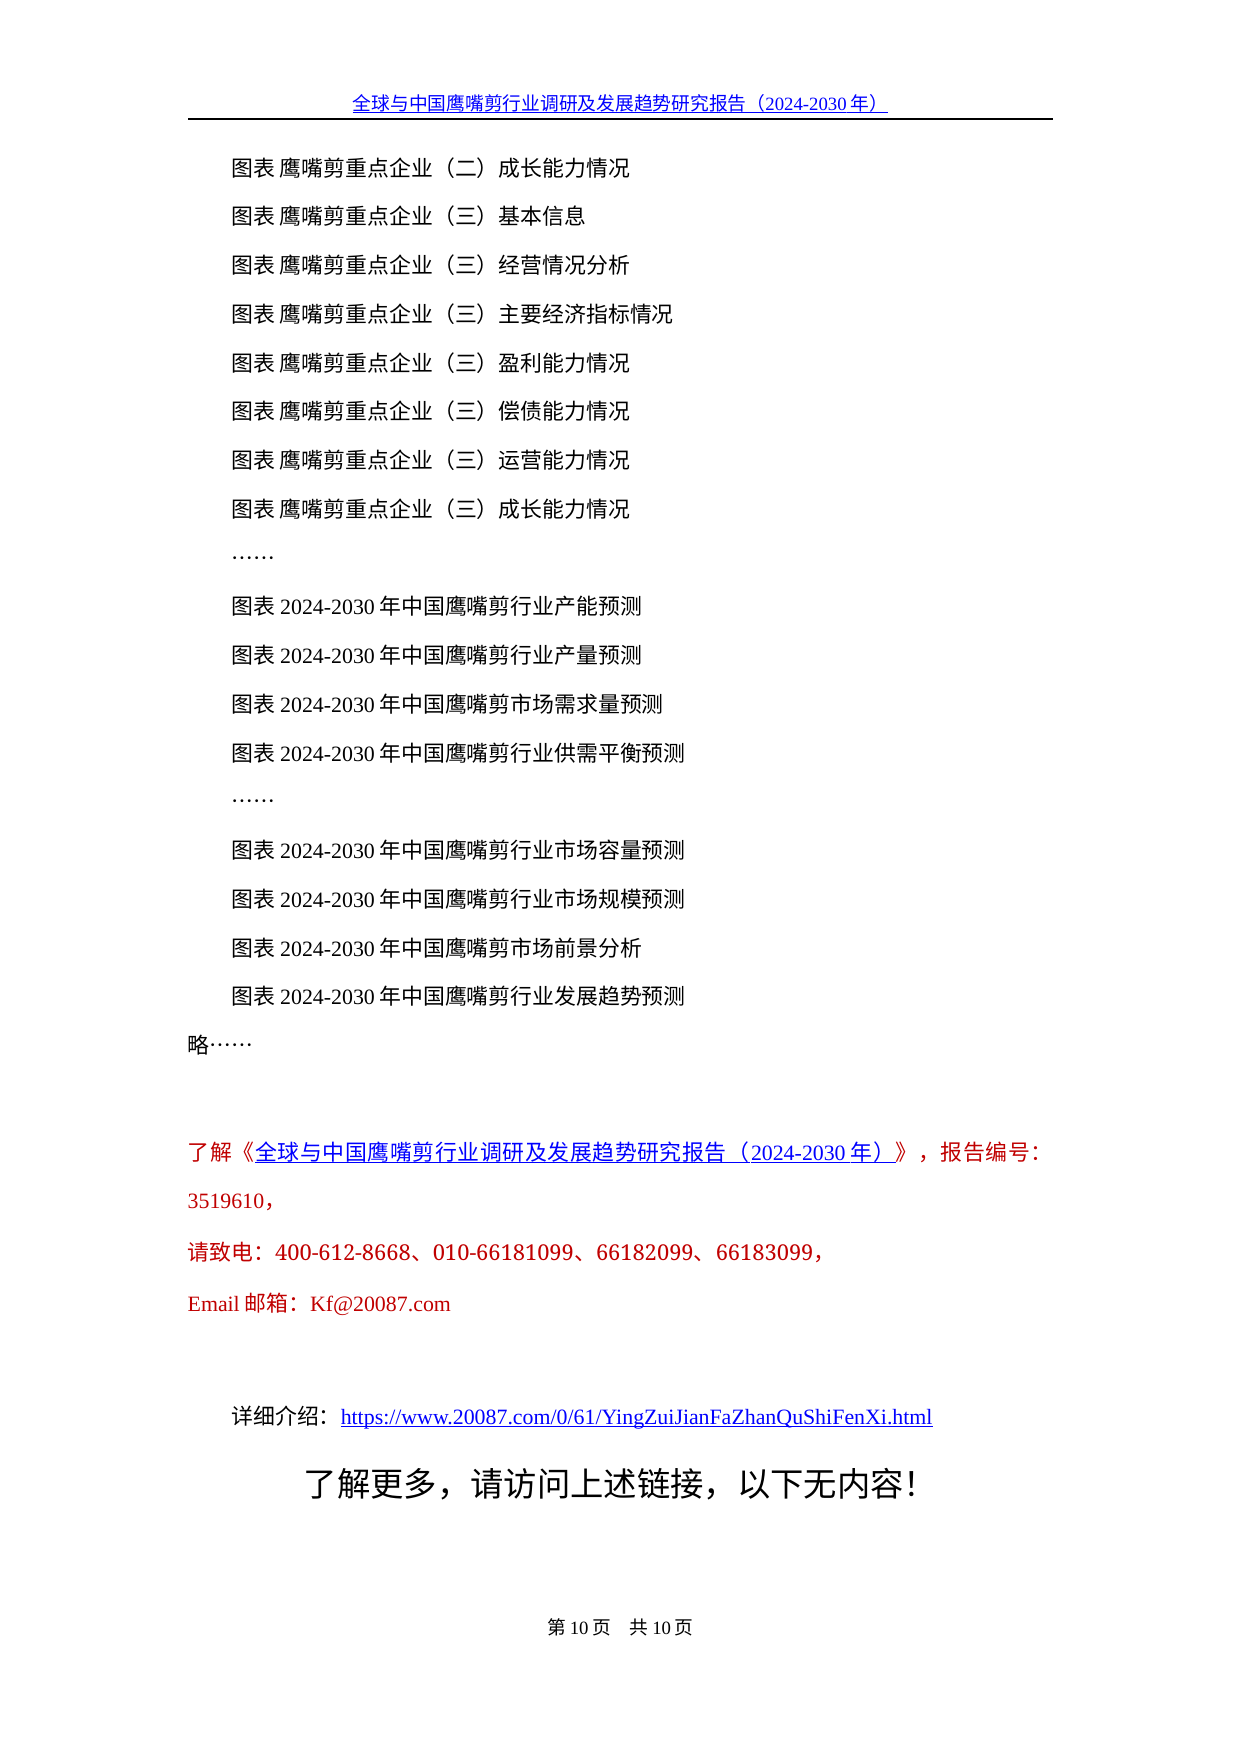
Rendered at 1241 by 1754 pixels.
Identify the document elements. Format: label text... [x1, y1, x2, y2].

text 了解《全球与中国鹰嘴剪行业调研及发展趋势研究报告（2024-2030年）》，报告编号：3519610， [187, 1134, 1053, 1215]
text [187, 150, 1053, 1060]
text 详细介绍：https://www.20087.com/0/61/YingZuiJianFaZhanQuShiFenXi.html [187, 1399, 1053, 1431]
title 了解更多，请访问上述链接，以下无内容！ [187, 1449, 1053, 1514]
text Email邮箱：Kf@20087.com [187, 1286, 1053, 1318]
text 请致电：400-612-8668、010-66181099、66182099、66183099， [187, 1234, 1053, 1267]
